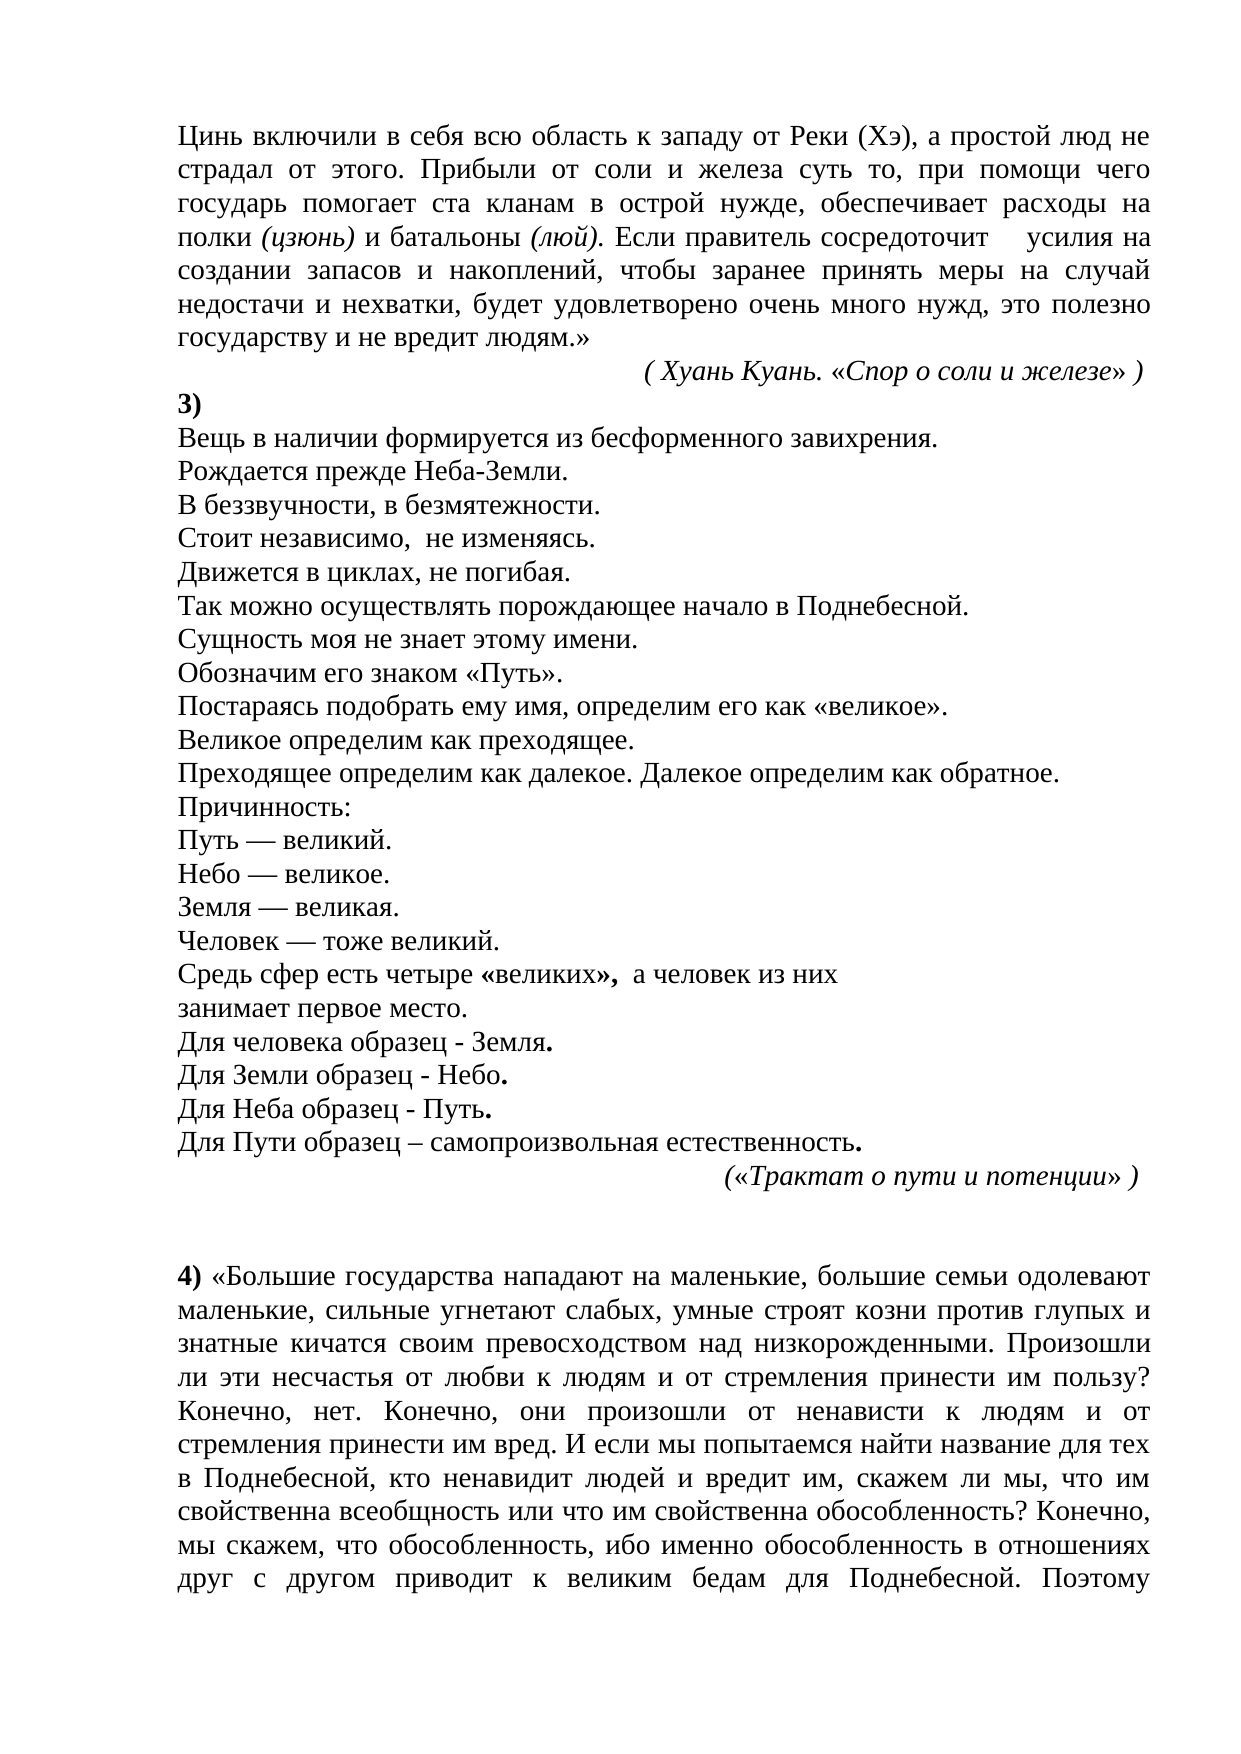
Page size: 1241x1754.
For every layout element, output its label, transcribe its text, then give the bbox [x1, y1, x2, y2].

text ( Хуань Куань. «Спор о соли и железе» ) [177, 353, 1152, 386]
text Рождается прежде Неба-Земли. [177, 453, 1152, 487]
text Для Неба образец - Путь. [177, 1091, 1152, 1124]
text Великое определим как преходящее. [177, 722, 1152, 755]
text Земля — великая. [177, 889, 1152, 923]
text В беззвучности, в безмятежности. [177, 487, 1152, 521]
text Причинность: [177, 789, 1152, 822]
text Для человека образец - Земля. [177, 1024, 1152, 1057]
text («Трактат о пути и потенции» ) [177, 1158, 1152, 1191]
text Вещь в наличии формируется из бесформенного завихрения. [177, 420, 1152, 453]
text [177, 118, 1152, 353]
text Человек — тоже великий. [177, 923, 1152, 957]
text Сущность моя не знает этому имени. [177, 621, 1152, 655]
text Так можно осуществлять порождающее начало в Поднебесной. [177, 588, 1152, 621]
text Для Земли образец - Небо. [177, 1057, 1152, 1091]
text Стоит независимо, не изменяясь. [177, 521, 1152, 554]
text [177, 1258, 1152, 1594]
text Небо — великое. [177, 856, 1152, 889]
text Преходящее определим как далекое. Далекое определим как обратное. [177, 755, 1152, 789]
text Постараясь подобрать ему имя, определим его как «великое». [177, 688, 1152, 722]
text 3) [177, 386, 1152, 420]
text Обозначим его знаком «Путь». [177, 655, 1152, 688]
text Средь сфер есть четыре «великих», а человек из них [177, 957, 1152, 990]
text Для Пути образец – самопроизвольная естественность. [177, 1124, 1152, 1158]
text Движется в циклах, не погибая. [177, 554, 1152, 588]
text Путь — великий. [177, 822, 1152, 856]
text занимает первое место. [177, 990, 1152, 1024]
